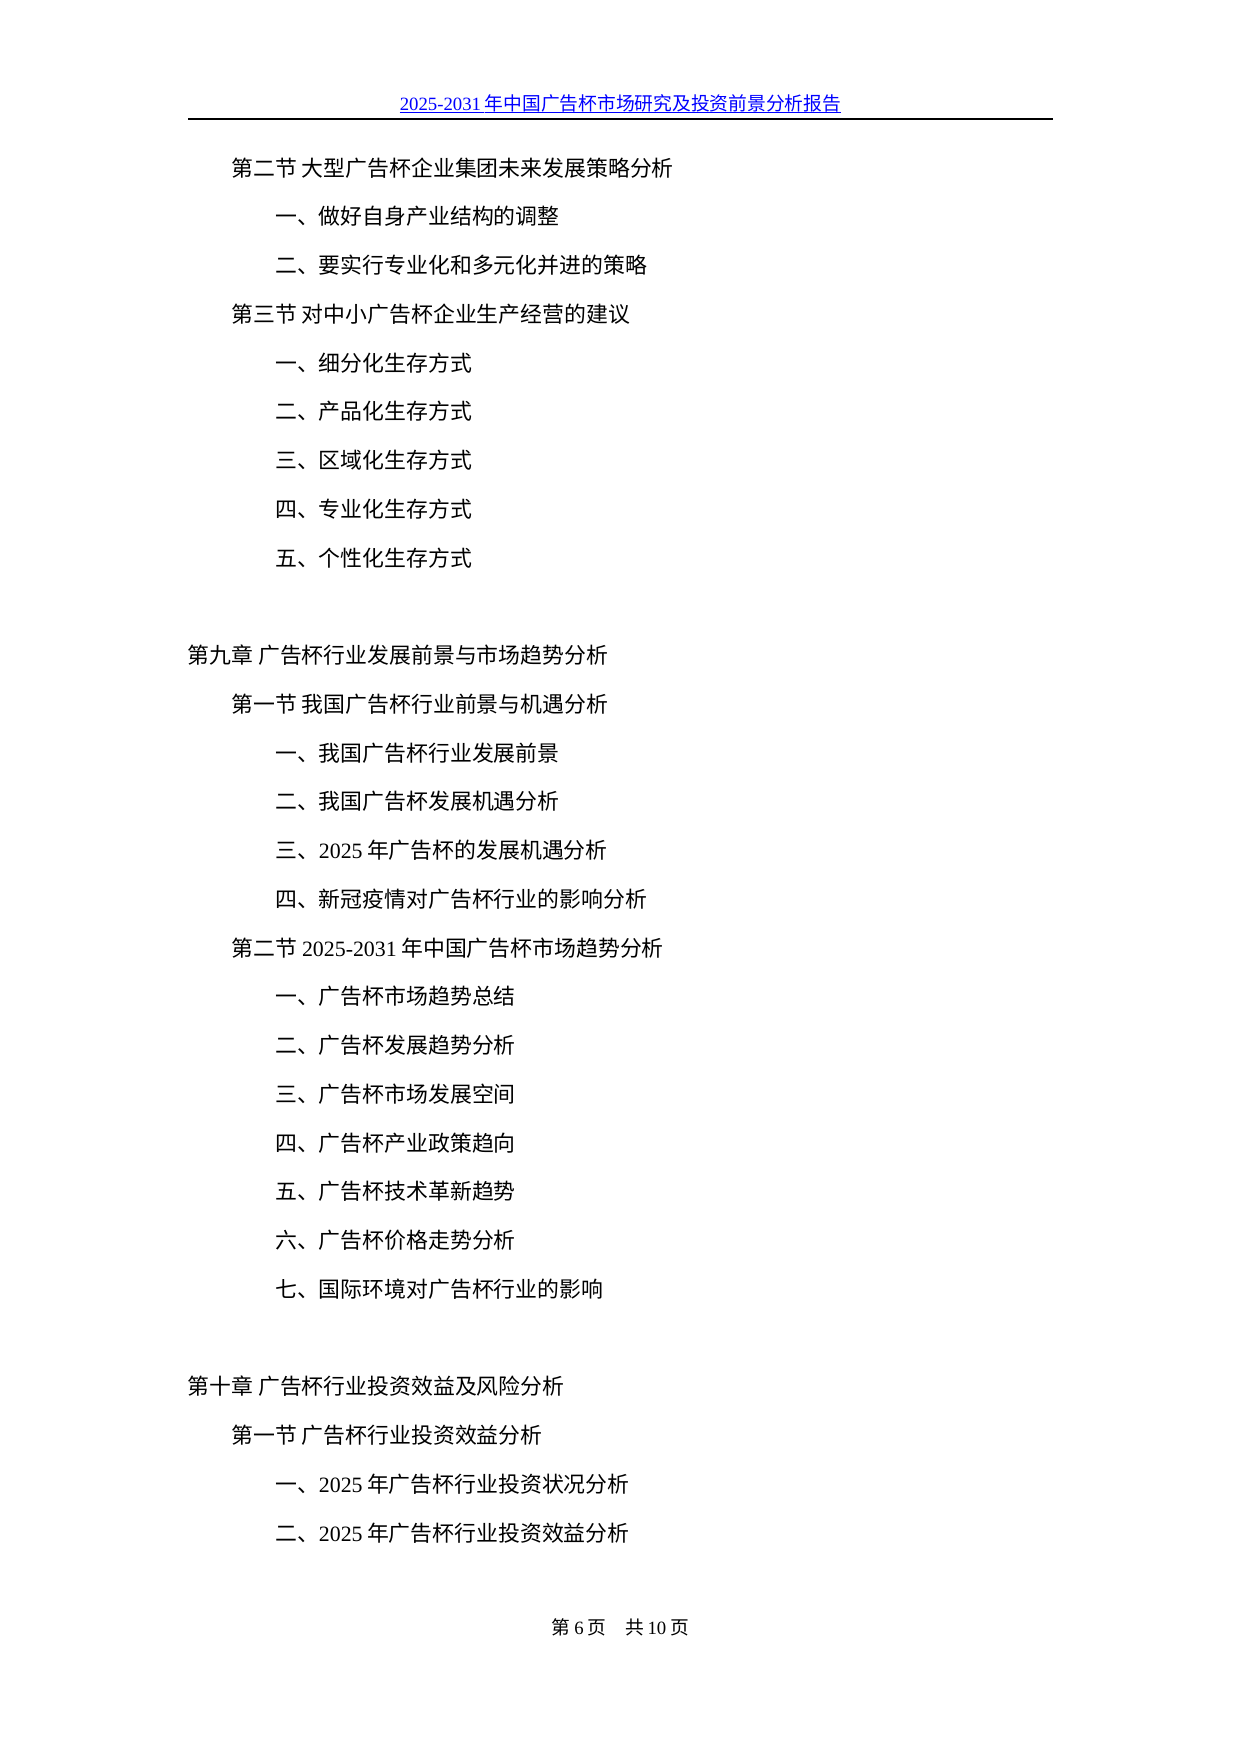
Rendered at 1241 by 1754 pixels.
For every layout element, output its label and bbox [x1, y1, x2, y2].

text [187, 150, 1053, 1548]
